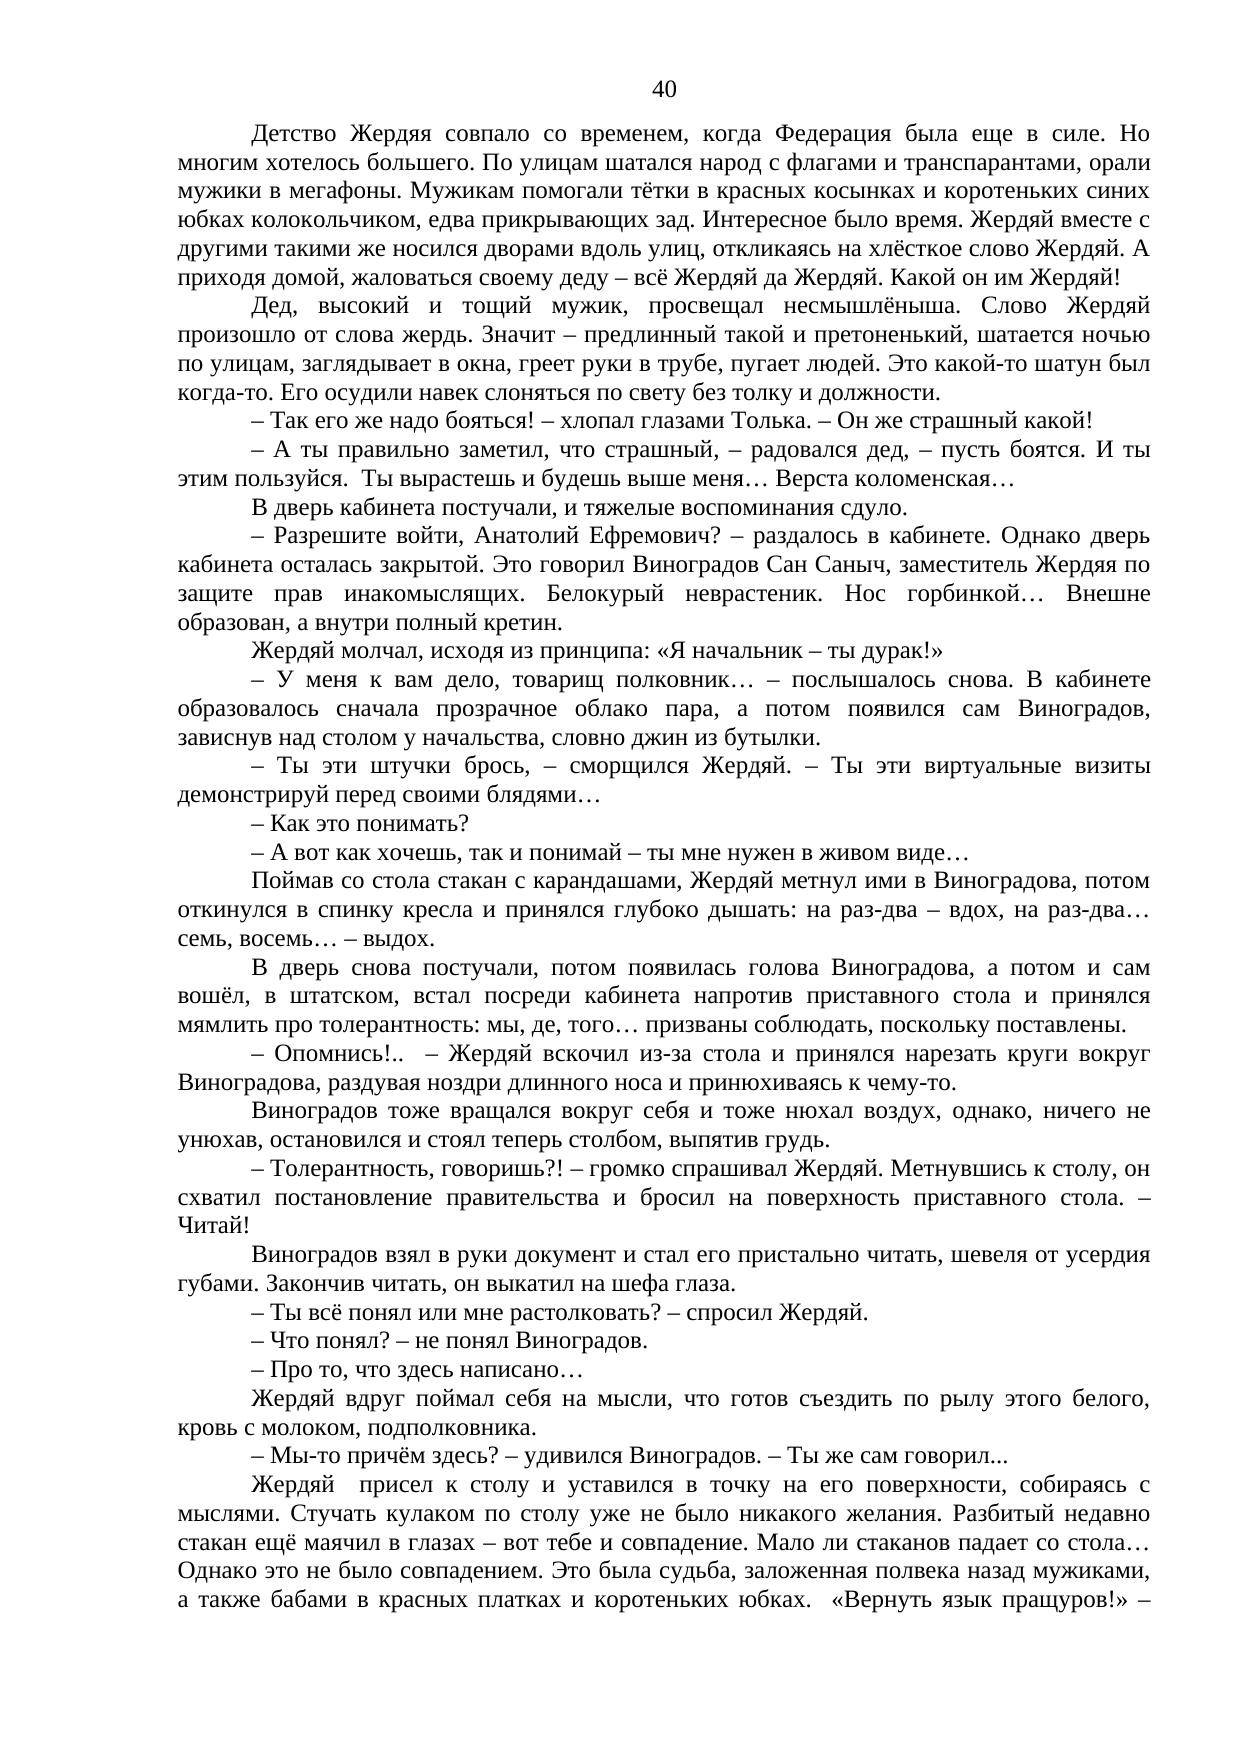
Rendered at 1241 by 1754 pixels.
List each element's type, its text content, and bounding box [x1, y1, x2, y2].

text – А ты правильно заметил, что страшный, – радовался дед, – пусть боятся. И ты этим пользуйся. Ты вырастешь и будешь выше меня… Верста коломенская… [177, 434, 1152, 492]
text В дверь снова постучали, потом появилась голова Виноградова, а потом и сам вошёл, в штатском, встал посреди кабинета напротив приставного стола и принялся мямлить про толерантность: мы, де, того… призваны соблюдать, поскольку поставлены. [177, 952, 1152, 1038]
text – Про то, что здесь написано… [177, 1354, 1152, 1383]
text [177, 1469, 1152, 1613]
text – У меня к вам дело, товарищ полковник… – послышалось снова. В кабинете образовалось сначала прозрачное облако пара, а потом появился сам Виноградов, зависнув над столом у начальства, словно джин из бутылки. [177, 664, 1152, 751]
text – Мы-то причём здесь? – удивился Виноградов. – Ты же сам говорил... [177, 1441, 1152, 1469]
text Жердяй молчал, исходя из принципа: «Я начальник – ты дурак!» [177, 636, 1152, 664]
text – Опомнись!.. – Жердяй вскочил из-за стола и принялся нарезать круги вокруг Виноградова, раздувая ноздри длинного носа и принюхиваясь к чему-то. [177, 1038, 1152, 1096]
text Поймав со стола стакан с карандашами, Жердяй метнул ими в Виноградова, потом откинулся в спинку кресла и принялся глубоко дышать: на раз-два – вдох, на раз-два… семь, восемь… – выдох. [177, 866, 1152, 952]
text Виноградов тоже вращался вокруг себя и тоже нюхал воздух, однако, ничего не унюхав, остановился и стоял теперь столбом, выпятив грудь. [177, 1096, 1152, 1153]
text Жердяй вдруг поймал себя на мысли, что готов съездить по рылу этого белого, кровь с молоком, подполковника. [177, 1383, 1152, 1441]
text Виноградов взял в руки документ и стал его пристально читать, шевеля от усердия губами. Закончив читать, он выкатил на шефа глаза. [177, 1239, 1152, 1297]
text – Так его же надо бояться! – хлопал глазами Толька. – Он же страшный какой! [177, 406, 1152, 434]
text В дверь кабинета постучали, и тяжелые воспоминания сдуло. [177, 492, 1152, 521]
text – Ты всё понял или мне растолковать? – спросил Жердяй. [177, 1297, 1152, 1326]
text – Толерантность, говоришь?! – громко спрашивал Жердяй. Метнувшись к столу, он схватил постановление правительства и бросил на поверхность приставного стола. – Читай! [177, 1153, 1152, 1239]
text – Как это понимать? [177, 808, 1152, 837]
text – Разрешите войти, Анатолий Ефремович? – раздалось в кабинете. Однако дверь кабинета осталась закрытой. Это говорил Виноградов Сан Саныч, заместитель Жердяя по защите прав инакомыслящих. Белокурый неврастеник. Нос горбинкой… Внешне образован, а внутри полный кретин. [177, 521, 1152, 636]
text – Ты эти штучки брось, – сморщился Жердяй. – Ты эти виртуальные визиты демонстрируй перед своими блядями… [177, 751, 1152, 808]
text Детство Жердяя совпало со временем, когда Федерация была еще в силе. Но многим хотелось большего. По улицам шатался народ с флагами и транспарантами, орали мужики в мегафоны. Мужикам помогали тётки в красных косынках и коротеньких синих юбках колокольчиком, едва прикрывающих зад. Интересное было время. Жердяй вместе с другими такими же носился дворами вдоль улиц, откликаясь на хлёсткое слово Жердяй. А приходя домой, жаловаться своему деду – всё Жердяй да Жердяй. Какой он им Жердяй! [177, 118, 1152, 291]
text – Что понял? – не понял Виноградов. [177, 1326, 1152, 1354]
text – А вот как хочешь, так и понимай – ты мне нужен в живом виде… [177, 837, 1152, 866]
text Дед, высокий и тощий мужик, просвещал несмышлёныша. Слово Жердяй произошло от слова жердь. Значит – предлинный такой и претоненький, шатается ночью по улицам, заглядывает в окна, греет руки в трубе, пугает людей. Это какой-то шатун был когда-то. Его осудили навек слоняться по свету без толку и должности. [177, 291, 1152, 406]
